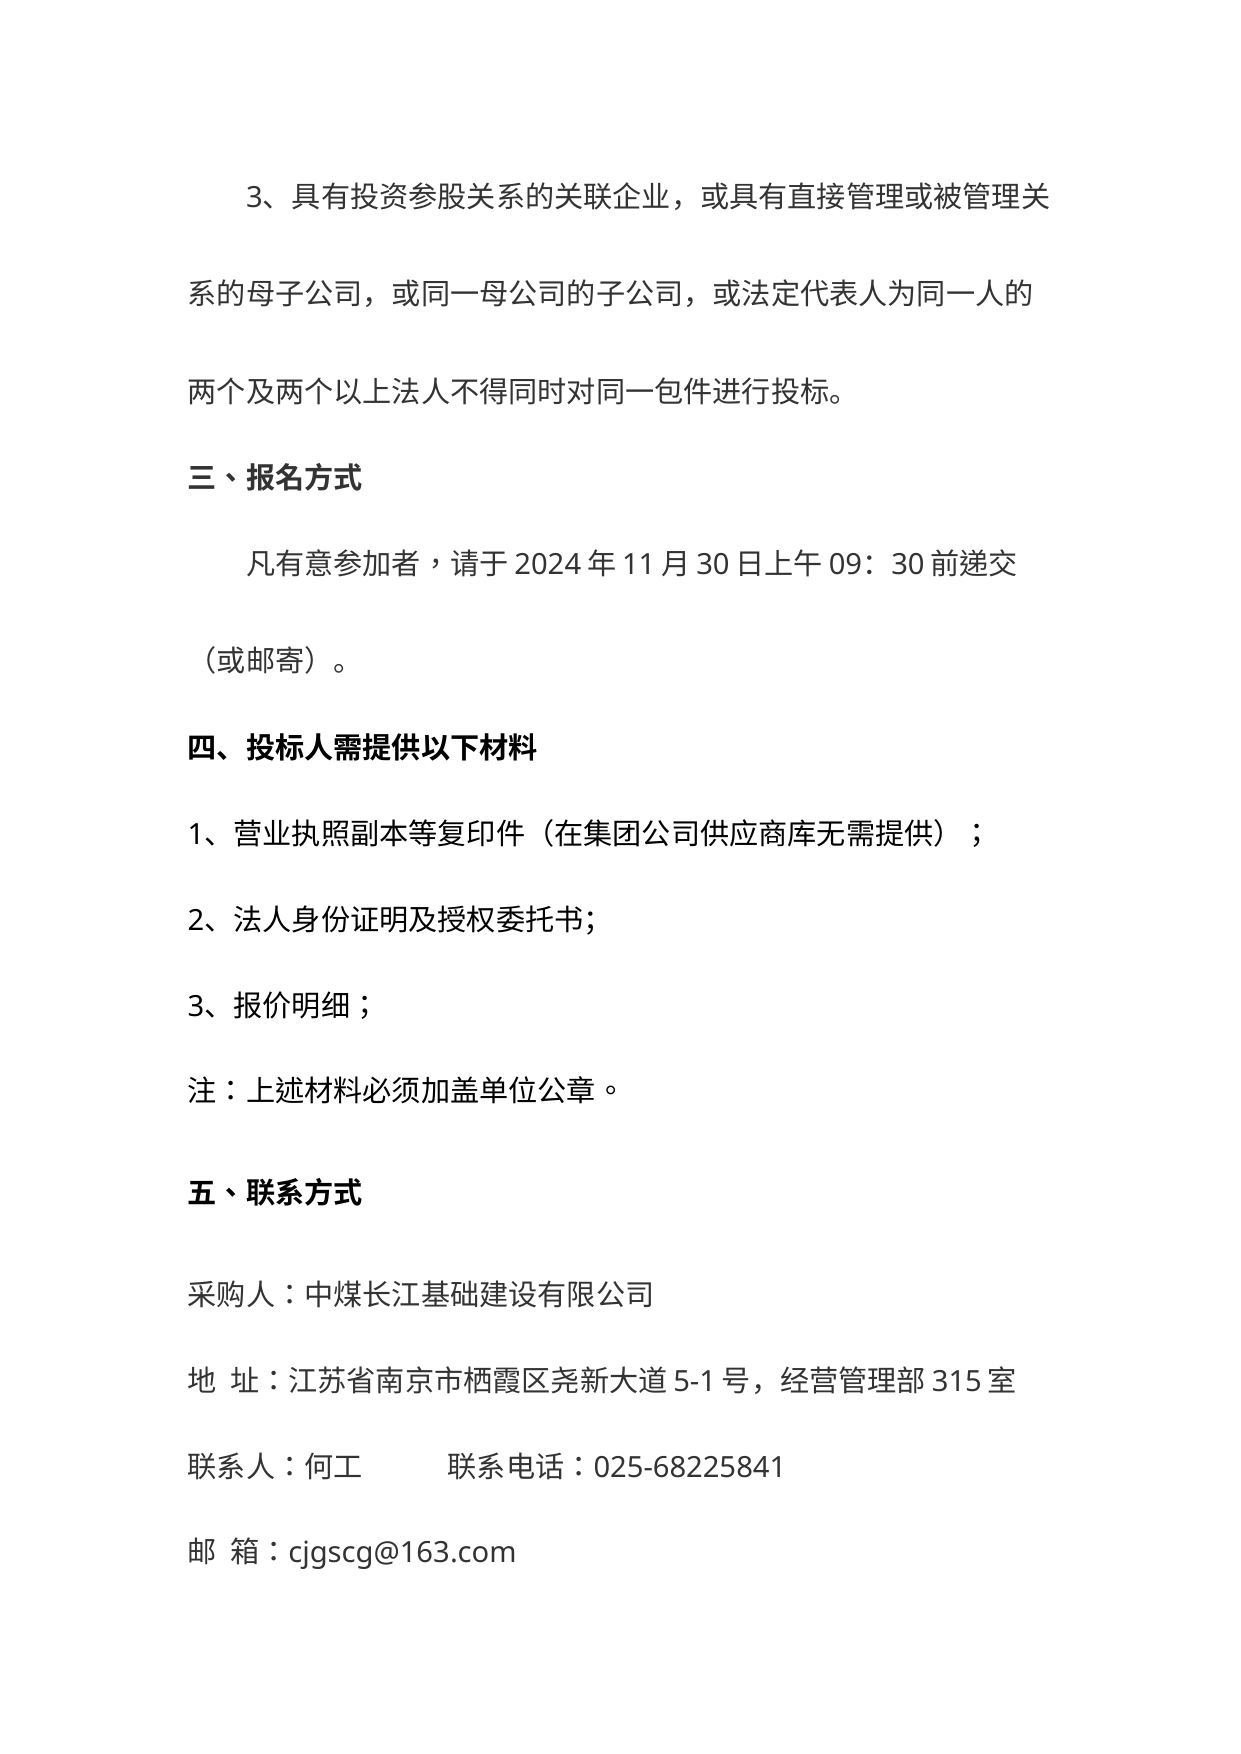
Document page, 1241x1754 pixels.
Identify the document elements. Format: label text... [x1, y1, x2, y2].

text 2、法人身份证明及授权委托书； [187, 885, 1052, 950]
text 四、投标人需提供以下材料 [187, 713, 1051, 778]
subtitle 五、联系方式 [187, 1169, 1053, 1212]
text 邮 箱：cjgscg@163.com [187, 1518, 1052, 1583]
text 采购人：中煤长江基础建设有限公司 [187, 1260, 1051, 1325]
text 地 址：江苏省南京市栖霞区尧新大道5-1号，经营管理部315室 [187, 1346, 1052, 1411]
text 凡有意参加者，请于2024年11月30日上午09：30前递交（或邮寄）。 [187, 529, 1052, 692]
text 3、报价明细； [187, 971, 1052, 1036]
text 1、营业执照副本等复印件（在集团公司供应商库无需提供）； [187, 799, 1052, 864]
text 注：上述材料必须加盖单位公章。 [187, 1057, 1052, 1122]
text 3、具有投资参股关系的关联企业，或具有直接管理或被管理关系的母子公司，或同一母公司的子公司，或法定代表人为同一人的两个及两个以上法人不得同时对同一包件进行投标。 [187, 162, 1052, 422]
text 联系人：何工 联系电话：025-68225841 [187, 1432, 1052, 1497]
text 三、报名方式 [187, 443, 1053, 508]
